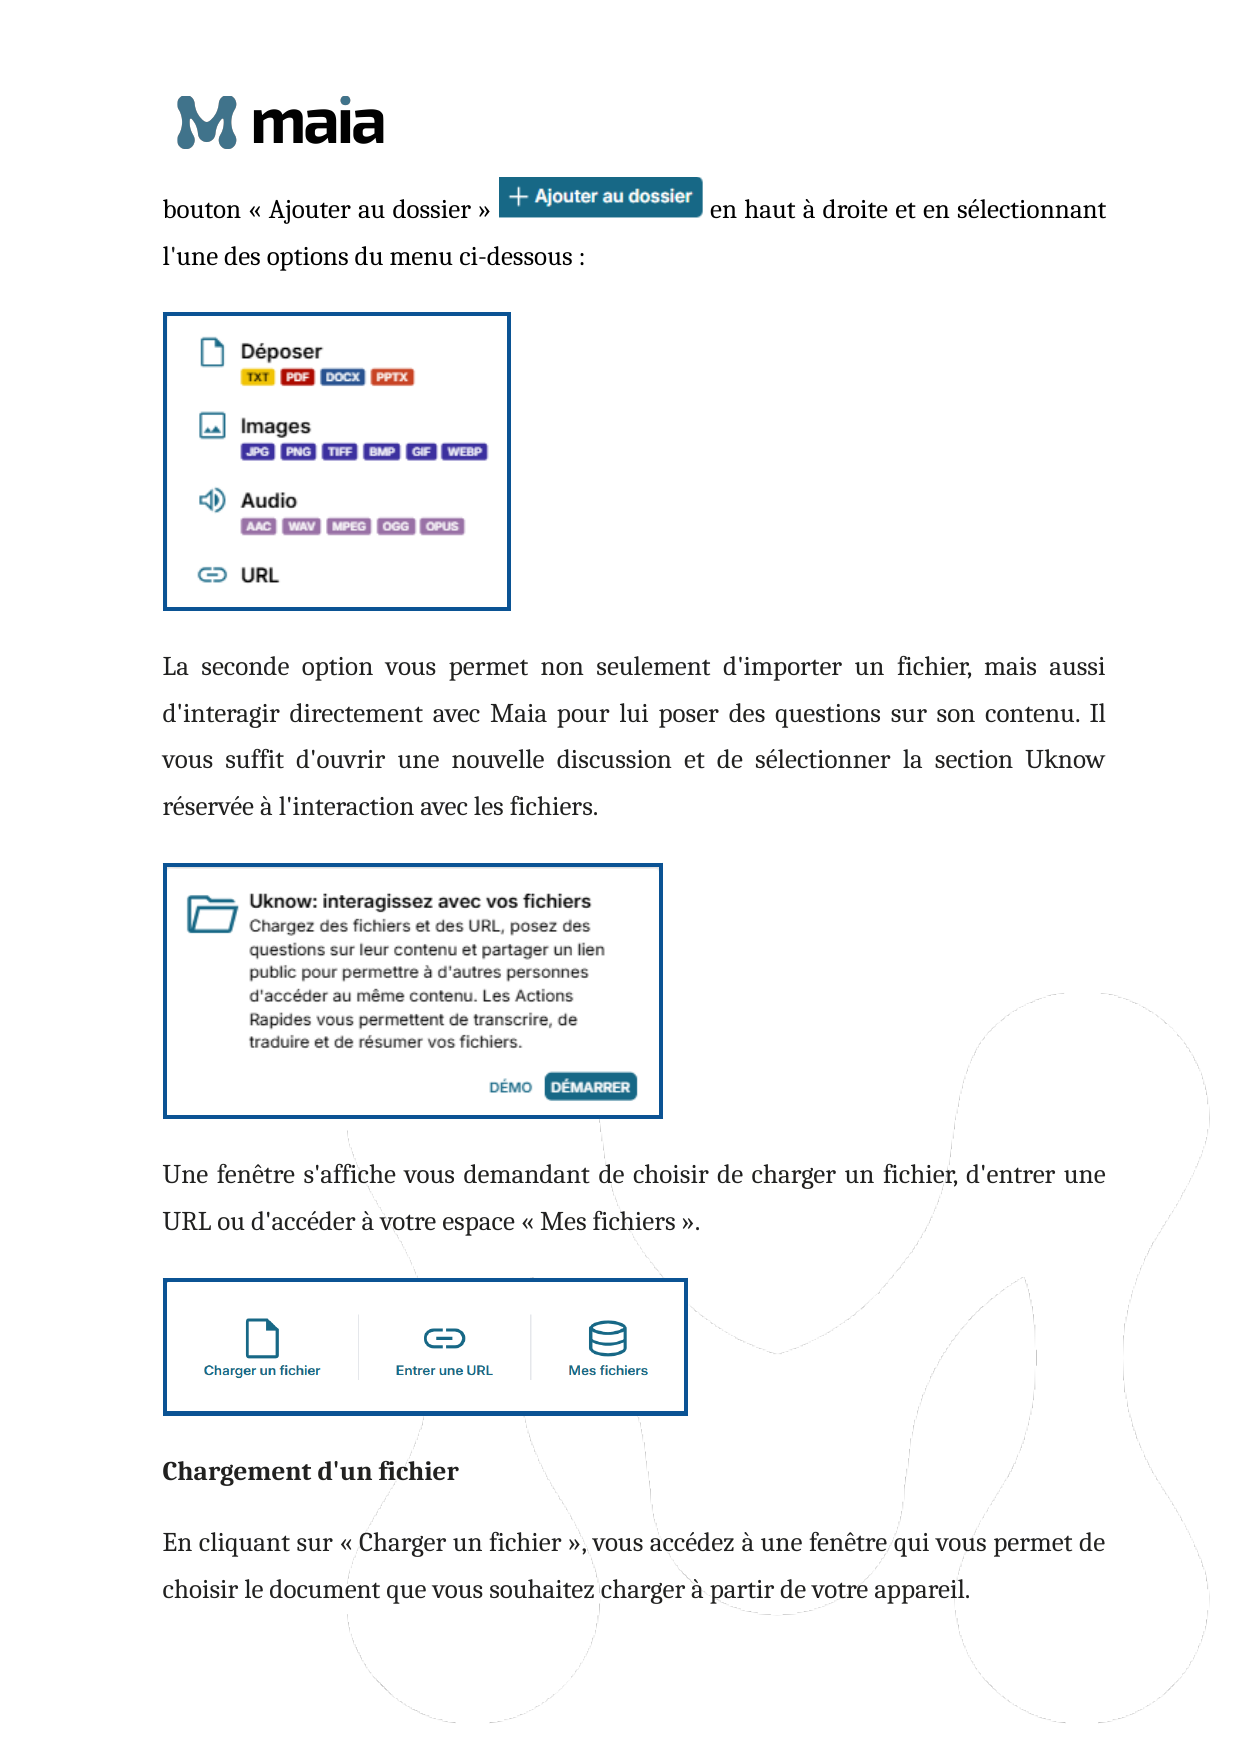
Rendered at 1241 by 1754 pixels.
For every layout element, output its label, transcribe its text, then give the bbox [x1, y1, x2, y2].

text En cliquant sur « Charger un fichier », vous accédez à une fenêtre qui vous permet de choisir le document que vous souhaitez charger à partir de votre appareil. [162, 1527, 1107, 1605]
picture [167, 1282, 684, 1411]
picture [167, 316, 507, 607]
text Chargement d'un fichier [162, 1456, 1107, 1487]
text Une fenêtre s'affiche vous demandant de choisir de charger un fichier, d'entrer une URL ou d'accéder à votre espace « Mes fichiers ». [162, 1159, 1107, 1237]
picture [499, 177, 703, 219]
picture [167, 867, 659, 1115]
picture [177, 96, 384, 149]
text La seconde option vous permet non seulement d'importer un fichier, mais aussi d'interagir directement avec Maia pour lui poser des questions sur son contenu. Il vous suffit d'ouvrir une nouvelle discussion et de sélectionner la section Uknow réservée à l'interaction avec les fichiers. [162, 651, 1107, 822]
picture [346, 992, 1212, 1724]
